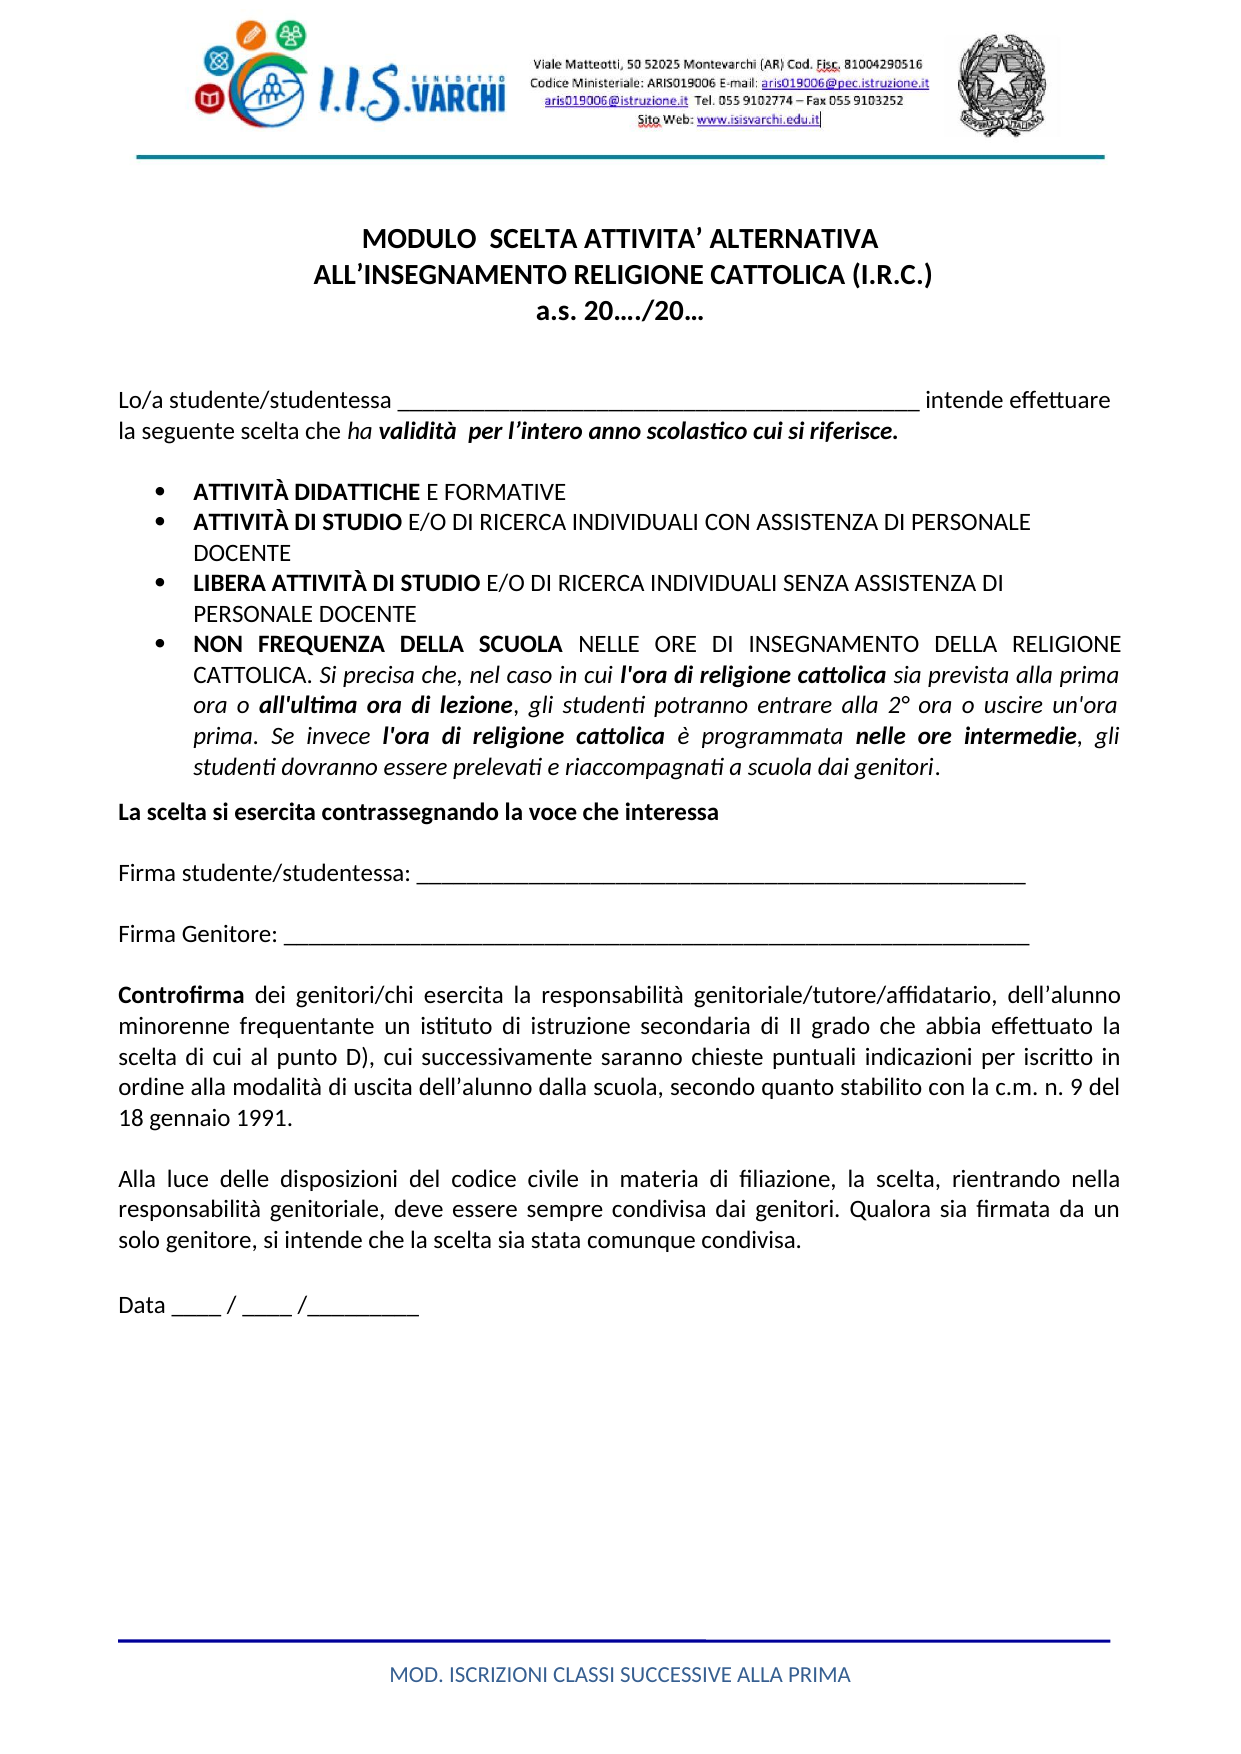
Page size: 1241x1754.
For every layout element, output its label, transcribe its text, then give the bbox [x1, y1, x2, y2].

text Data ____ / ____ /_________ [118, 1289, 1122, 1320]
picture [118, 9, 1123, 166]
list LIBERA ATTIVITÀ DI STUDIO E/O DI RICERCA INDIVIDUALI SENZA ASSISTENZA DI PERSONALE DOCENTE [156, 567, 1122, 628]
text Firma studente/studentessa: _________________________________________________ [118, 857, 1122, 888]
text Controfirma dei genitori/chi esercita la responsabilità genitoriale/tutore/affidatario, dell’alunno minorenne frequentante un istituto di istruzione secondaria di II grado che abbia effettuato la scelta di cui al punto D), cui successivamente saranno chieste puntuali indicazioni per iscritto in ordine alla modalità di uscita dell’alunno dalla scuola, secondo quanto stabilito con la c.m. n. 9 del 18 gennaio 1991. [118, 979, 1122, 1132]
list ATTIVITÀ DIDATTICHE E FORMATIVE [156, 476, 1122, 506]
text Lo/a studente/studentessa __________________________________________ intende effettuare la seguente scelta che ha validità per l’intero anno scolastico cui si riferisce. [118, 384, 1122, 445]
text Firma Genitore: ____________________________________________________________ [118, 918, 1122, 949]
list NON FREQUENZA DELLA SCUOLA NELLE ORE DI INSEGNAMENTO DELLA RELIGIONE CATTOLICA. Si precisa che, nel caso in cui l'ora di religione cattolica sia prevista alla prima ora o all'ultima ora di lezione, gli studenti potranno entrare alla 2° ora o uscire un'ora prima. Se invece l'ora di religione cattolica è programmata nelle ore intermedie, gli studenti dovranno essere prelevati e riaccompagnati a scuola dai genitori. [156, 628, 1122, 781]
text MODULO SCELTA ATTIVITA’ ALTERNATIVA [118, 221, 1122, 256]
text a.s. 20…./20… [118, 292, 1122, 327]
text La scelta si esercita contrassegnando la voce che interessa [118, 796, 1122, 827]
text Alla luce delle disposizioni del codice civile in materia di filiazione, la scelta, rientrando nella responsabilità genitoriale, deve essere sempre condivisa dai genitori. Qualora sia firmata da un solo genitore, si intende che la scelta sia stata comunque condivisa. [118, 1163, 1122, 1254]
list ATTIVITÀ DI STUDIO E/O DI RICERCA INDIVIDUALI CON ASSISTENZA DI PERSONALE DOCENTE [156, 506, 1122, 567]
text ALL’INSEGNAMENTO RELIGIONE CATTOLICA (I.R.C.) [118, 256, 1122, 292]
